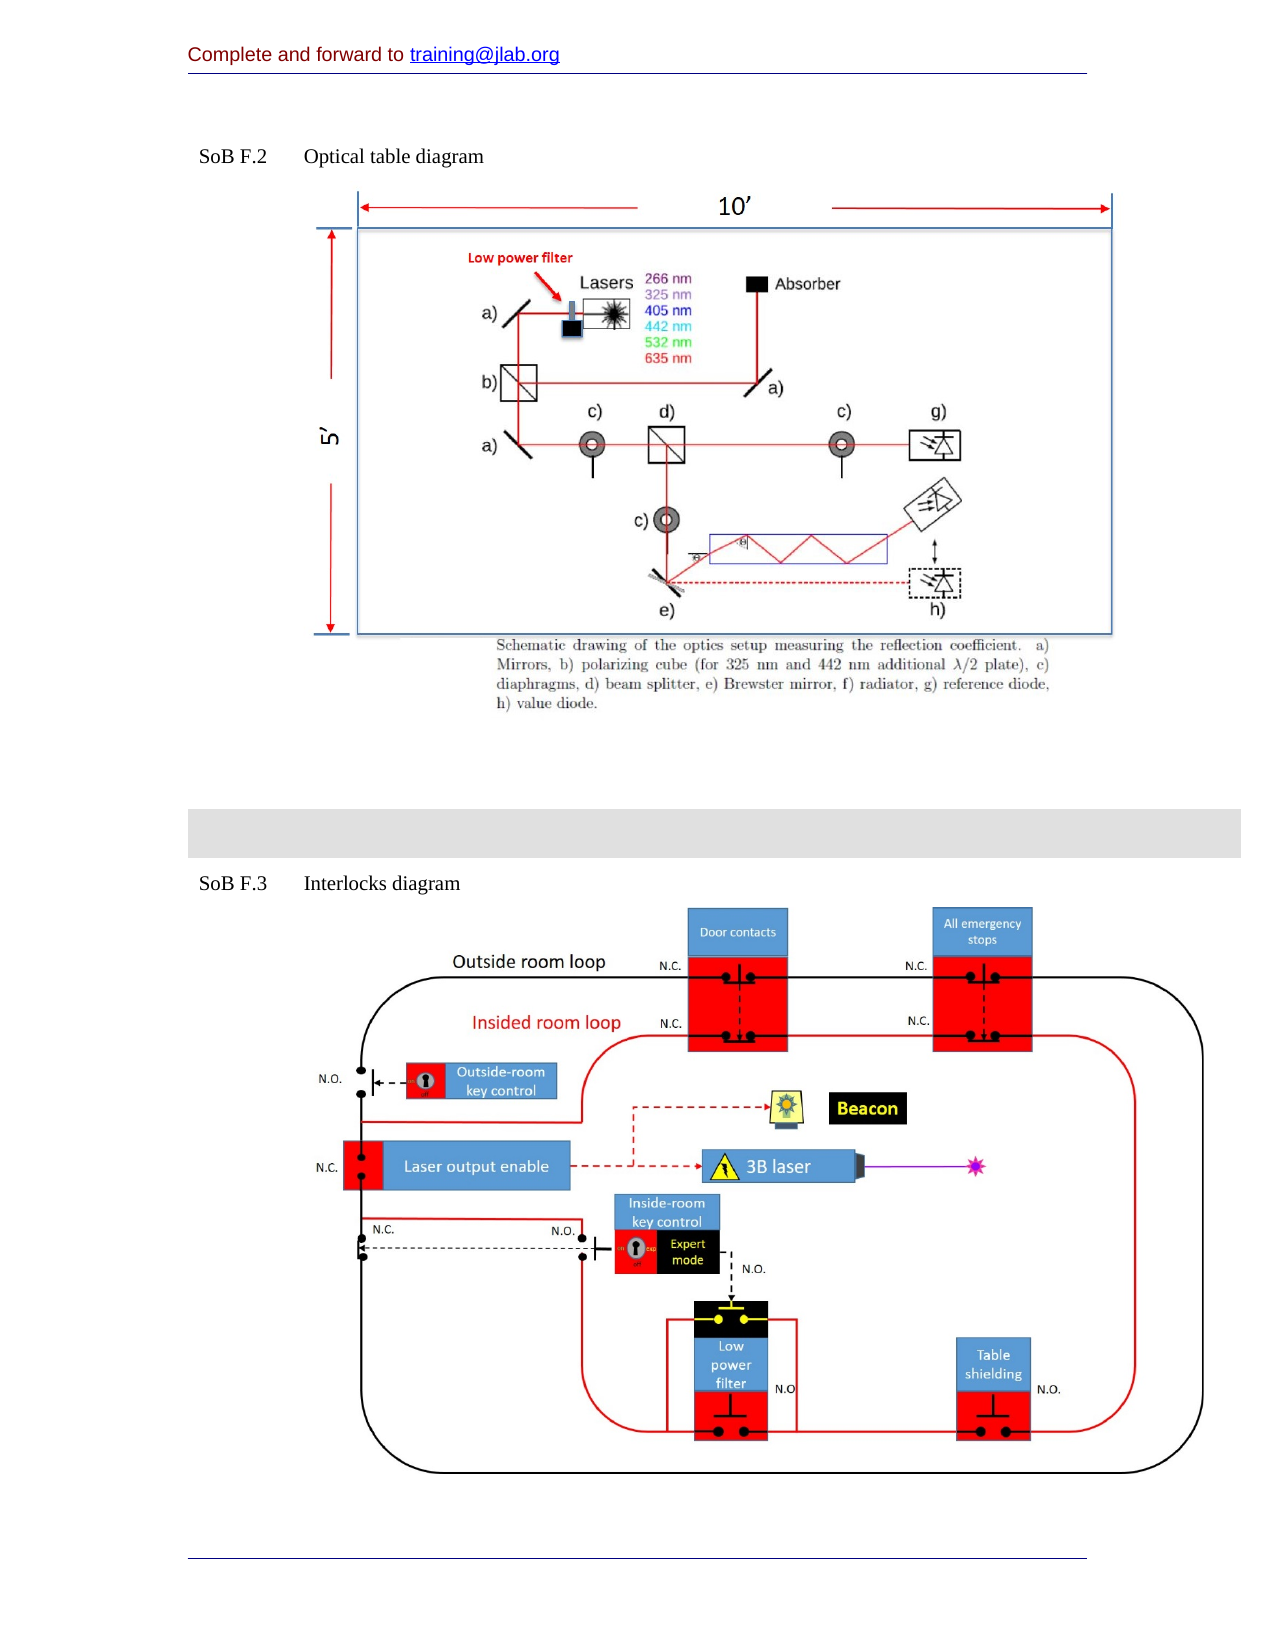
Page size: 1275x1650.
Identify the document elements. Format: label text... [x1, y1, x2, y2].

table_cell Optical table diagram [292, 132, 1241, 809]
picture [303, 181, 1198, 724]
table_cell Interlocks diagram [292, 859, 1241, 1522]
table_cell [188, 809, 292, 858]
picture [303, 907, 1204, 1474]
table_cell [292, 809, 1241, 858]
table_cell SoB F.2 [188, 132, 292, 809]
table_cell SoB F.3 [188, 859, 292, 1522]
